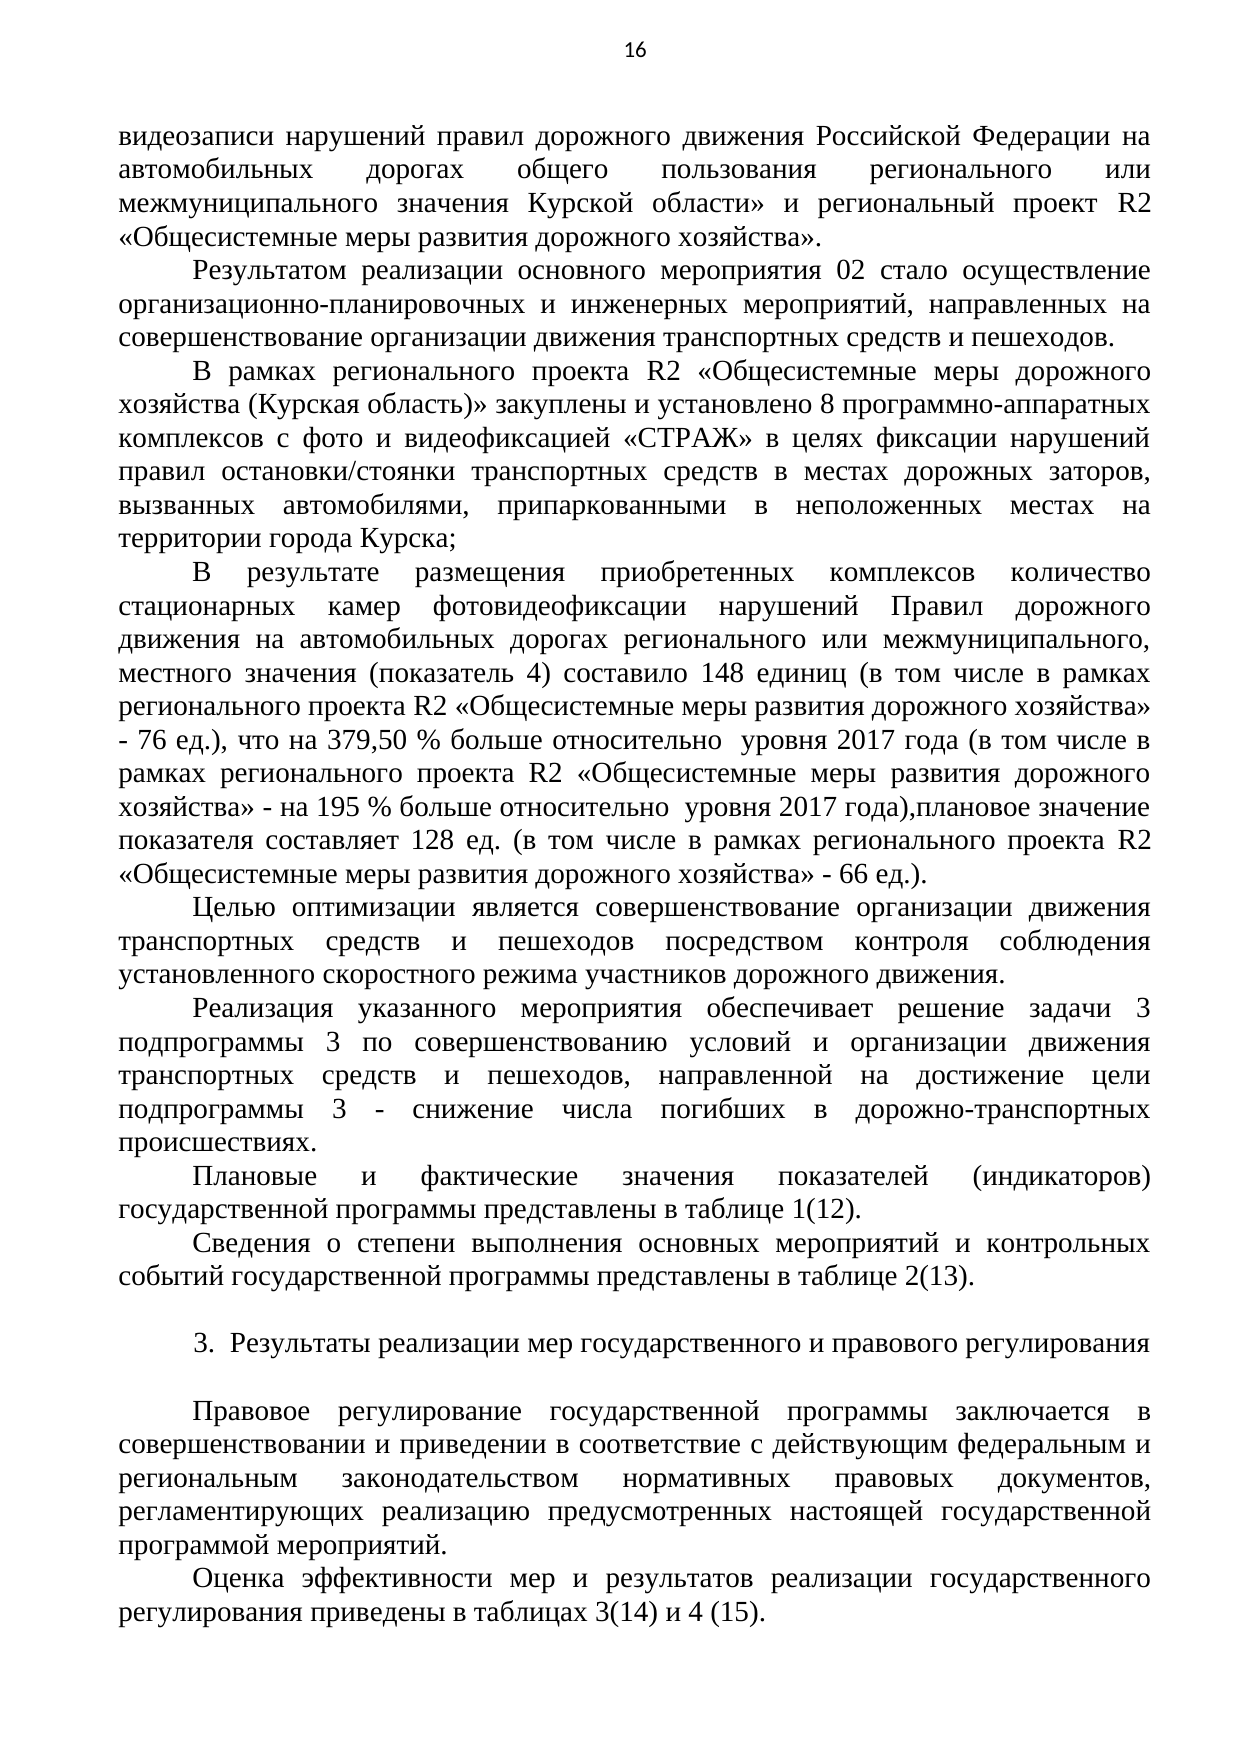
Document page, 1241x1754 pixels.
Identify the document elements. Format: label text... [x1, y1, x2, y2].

text Правовое регулирование государственной программы заключается в совершенствовании и приведении в соответствие с действующим федеральным и региональным законодательством нормативных правовых документов, регламентирующих реализацию предусмотренных настоящей государственной программой мероприятий. [118, 1393, 1152, 1560]
text В результате размещения приобретенных комплексов количество стационарных камер фотовидеофиксации нарушений Правил дорожного движения на автомобильных дорогах регионального или межмуниципального, местного значения (показатель 4) составило 148 единиц (в том числе в рамках регионального проекта R2 «Общесистемные меры развития дорожного хозяйства» - 76 ед.), что на 379,50 % больше относительно уровня 2017 года (в том числе в рамках регионального проекта R2 «Общесистемные меры развития дорожного хозяйства» - на 195 % больше относительно уровня 2017 года),плановое значение показателя составляет 128 ед. (в том числе в рамках регионального проекта R2 «Общесистемные меры развития дорожного хозяйства» - 66 ед.). [118, 554, 1152, 889]
text В рамках регионального проекта R2 «Общесистемные меры дорожного хозяйства (Курская область)» закуплены и установлено 8 программно-аппаратных комплексов с фото и видеофиксацией «СТРАЖ» в целях фиксации нарушений правил остановки/стоянки транспортных средств в местах дорожных заторов, вызванных автомобилями, припаркованными в неположенных местах на территории города Курска; [118, 353, 1152, 554]
text Плановые и фактические значения показателей (индикаторов) государственной программы представлены в таблице 1(12). [118, 1158, 1152, 1225]
text Целью оптимизации является совершенствование организации движения транспортных средств и пешеходов посредством контроля соблюдения установленного скоростного режима участников дорожного движения. [118, 889, 1152, 990]
text Сведения о степени выполнения основных мероприятий и контрольных событий государственной программы представлены в таблице 2(13). [118, 1225, 1152, 1292]
text Результатом реализации основного мероприятия 02 стало осуществление организационно-планировочных и инженерных мероприятий, направленных на совершенствование организации движения транспортных средств и пешеходов. [118, 252, 1152, 353]
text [118, 118, 1152, 252]
text Оценка эффективности мер и результатов реализации государственного регулирования приведены в таблицах 3(14) и 4 (15). [118, 1560, 1152, 1627]
text 3. Результаты реализации мер государственного и правового регулирования [118, 1326, 1152, 1359]
text Реализация указанного мероприятия обеспечивает решение задачи 3 подпрограммы 3 по совершенствованию условий и организации движения транспортных средств и пешеходов, направленной на достижение цели подпрограммы 3 - снижение числа погибших в дорожно-транспортных происшествиях. [118, 990, 1152, 1158]
